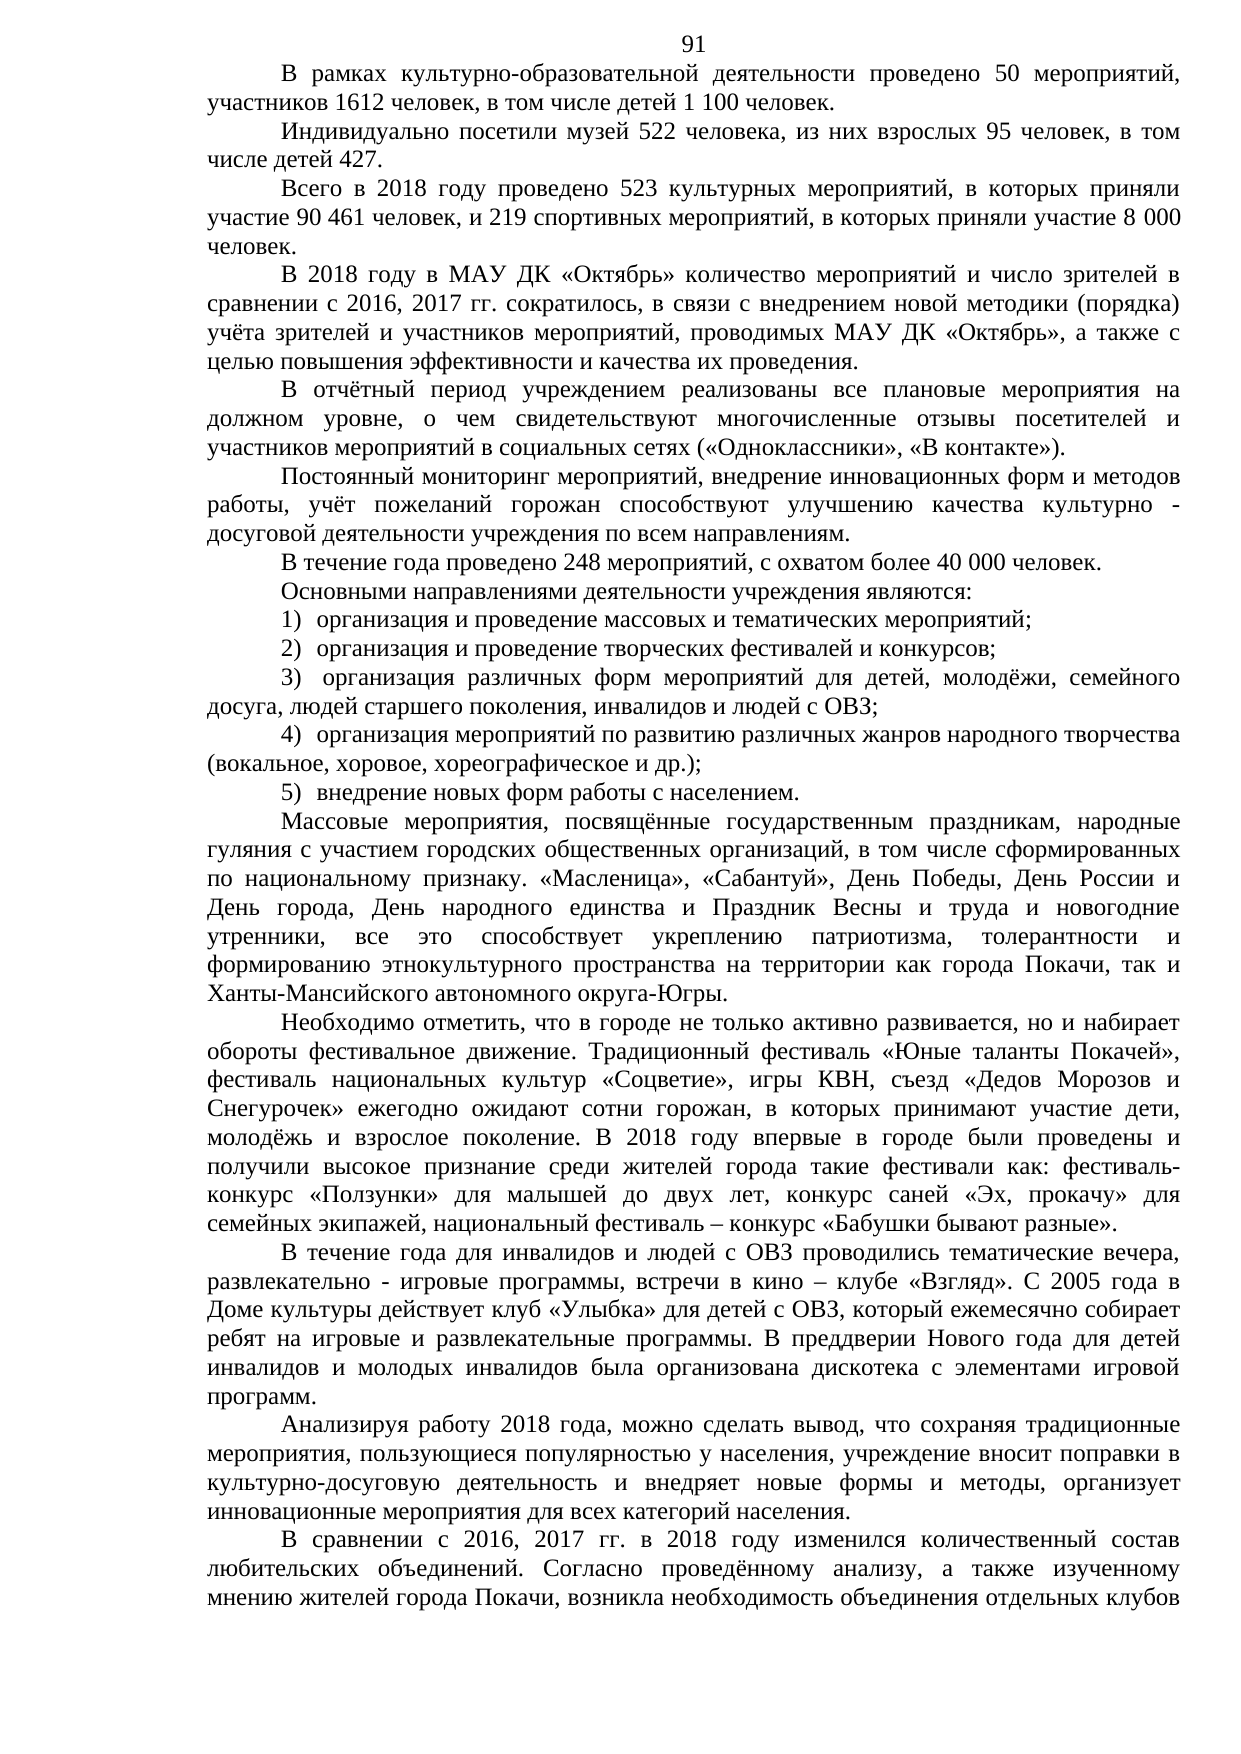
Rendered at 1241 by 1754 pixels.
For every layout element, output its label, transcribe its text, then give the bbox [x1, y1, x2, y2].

text В отчётный период учреждением реализованы все плановые мероприятия на должном уровне, о чем свидетельствуют многочисленные отзывы посетителей и участников мероприятий в социальных сетях («Одноклассники», «В контакте»). [207, 374, 1181, 461]
text Всего в 2018 году проведено 523 культурных мероприятий, в которых приняли участие 90 461 человек, и 219 спортивных мероприятий, в которых приняли участие 8 000 человек. [207, 173, 1181, 259]
list организация различных форм мероприятий для детей, молодёжи, семейного досуга, людей старшего поколения, инвалидов и людей с ОВЗ; [207, 662, 1181, 719]
text В течение года проведено 248 мероприятий, с охватом более 40 000 человек. [207, 547, 1181, 576]
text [207, 1524, 1181, 1611]
text Массовые мероприятия, посвящённые государственным праздникам, народные гуляния с участием городских общественных организаций, в том числе сформированных по национальному признаку. «Масленица», «Сабантуй», День Победы, День России и День города, День народного единства и Праздник Весны и труда и новогодние утренники, все это способствует укреплению патриотизма, толерантности и формированию этнокультурного пространства на территории как города Покачи, так и Ханты-Мансийского автономного округа-Югры. [207, 806, 1181, 1007]
list организация мероприятий по развитию различных жанров народного творчества (вокальное, хоровое, хореографическое и др.); [207, 719, 1181, 777]
list организация и проведение творческих фестивалей и конкурсов; [207, 633, 1181, 662]
text Необходимо отметить, что в городе не только активно развивается, но и набирает обороты фестивальное движение. Традиционный фестиваль «Юные таланты Покачей», фестиваль национальных культур «Соцветие», игры КВН, съезд «Дедов Морозов и Снегурочек» ежегодно ожидают сотни горожан, в которых принимают участие дети, молодёжь и взрослое поколение. В 2018 году впервые в городе были проведены и получили высокое признание среди жителей города такие фестивали как: фестиваль-конкурс «Ползунки» для малышей до двух лет, конкурс саней «Эх, прокачу» для семейных экипажей, национальный фестиваль – конкурс «Бабушки бывают разные». [207, 1007, 1181, 1237]
text Индивидуально посетили музей 522 человека, из них взрослых 95 человек, в том числе детей 427. [207, 116, 1181, 173]
text Анализируя работу 2018 года, можно сделать вывод, что сохраняя традиционные мероприятия, пользующиеся популярностью у населения, учреждение вносит поправки в культурно-досуговую деятельность и внедряет новые формы и методы, организует инновационные мероприятия для всех категорий населения. [207, 1409, 1181, 1524]
list организация и проведение массовых и тематических мероприятий; [207, 604, 1181, 633]
text В рамках культурно-образовательной деятельности проведено 50 мероприятий, участников 1612 человек, в том числе детей 1 100 человек. [207, 58, 1181, 116]
text Постоянный мониторинг мероприятий, внедрение инновационных форм и методов работы, учёт пожеланий горожан способствуют улучшению качества культурно - досуговой деятельности учреждения по всем направлениям. [207, 461, 1181, 547]
text Основными направлениями деятельности учреждения являются: [207, 576, 1181, 604]
text В течение года для инвалидов и людей с ОВЗ проводились тематические вечера, развлекательно - игровые программы, встречи в кино – клубе «Взгляд». С 2005 года в Доме культуры действует клуб «Улыбка» для детей с ОВЗ, который ежемесячно собирает ребят на игровые и развлекательные программы. В преддверии Нового года для детей инвалидов и молодых инвалидов была организована дискотека с элементами игровой программ. [207, 1237, 1181, 1409]
text В 2018 году в МАУ ДК «Октябрь» количество мероприятий и число зрителей в сравнении с 2016, 2017 гг. сократилось, в связи с внедрением новой методики (порядка) учёта зрителей и участников мероприятий, проводимых МАУ ДК «Октябрь», а также с целью повышения эффективности и качества их проведения. [207, 259, 1181, 374]
list внедрение новых форм работы с населением. [207, 777, 1181, 806]
